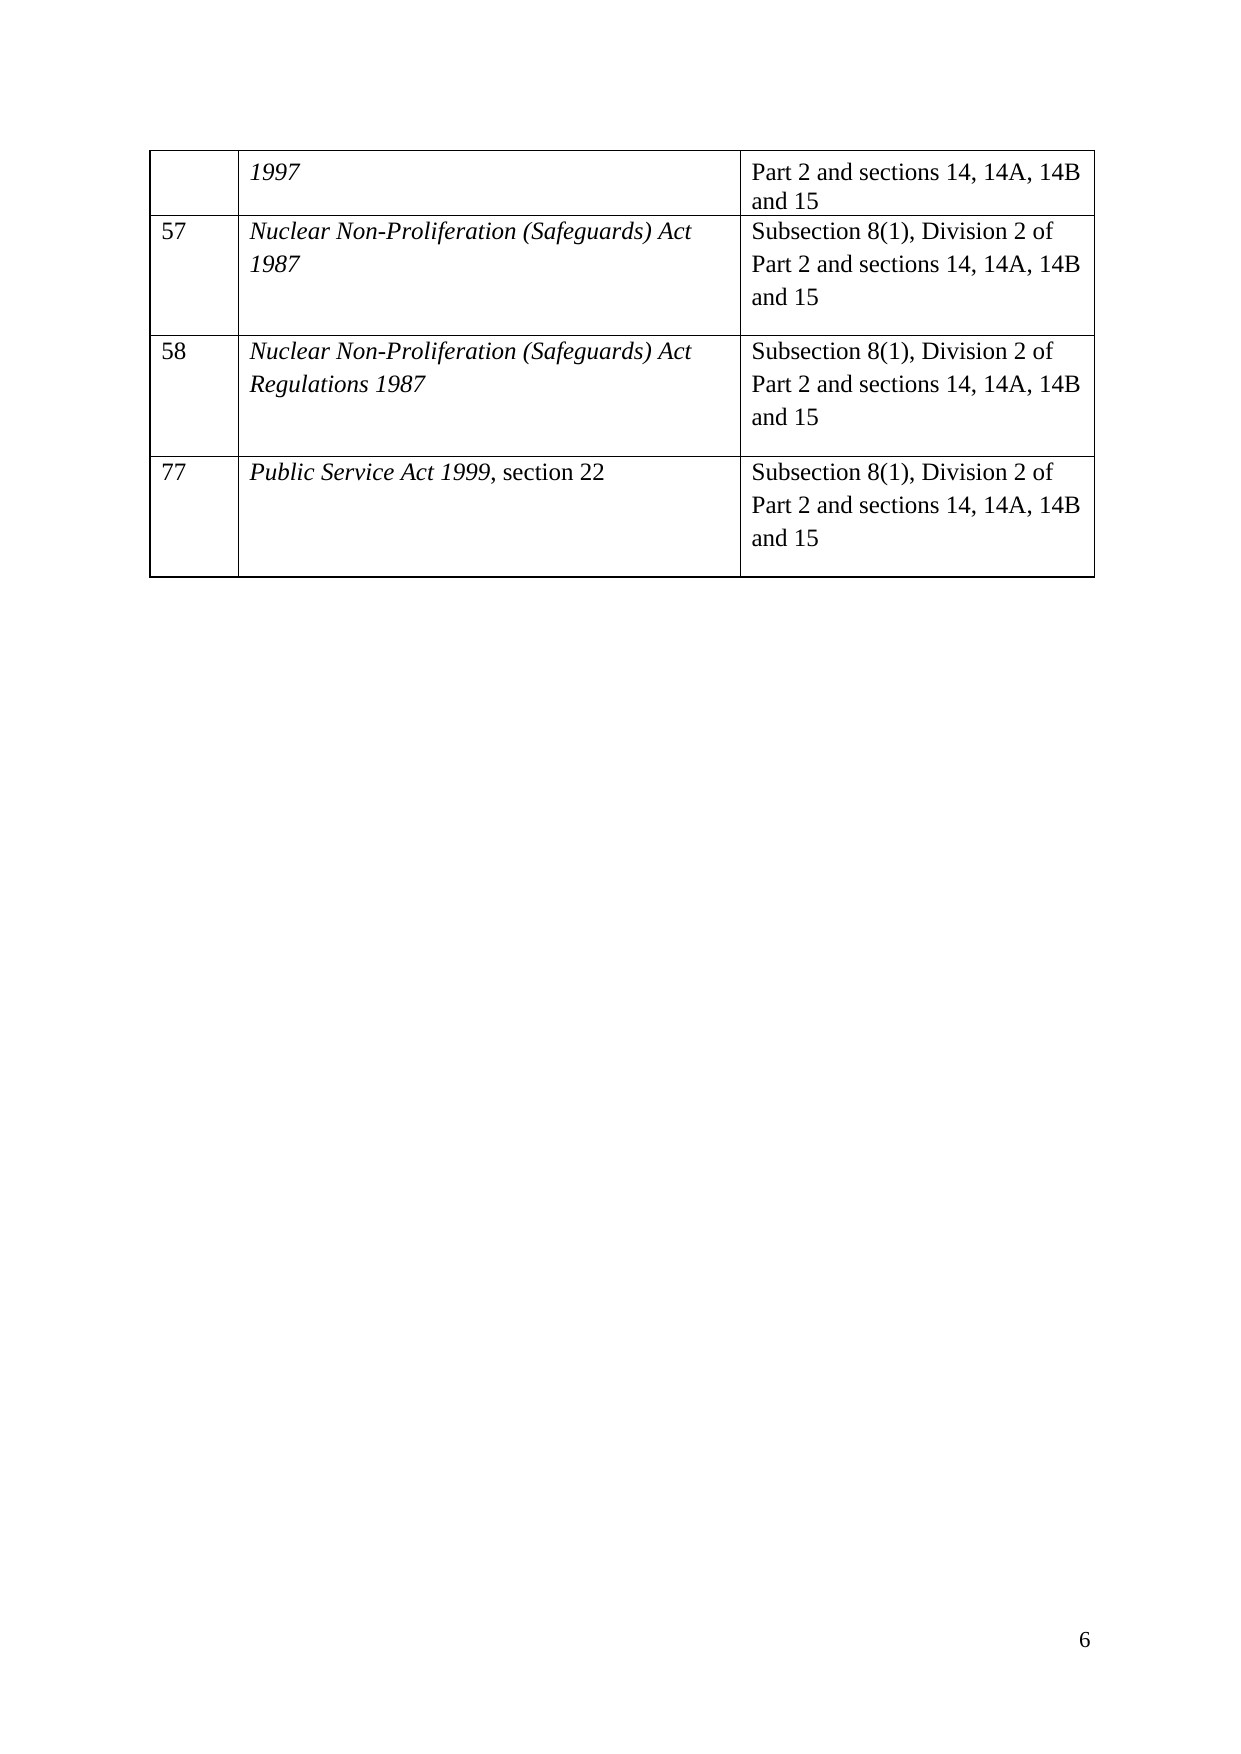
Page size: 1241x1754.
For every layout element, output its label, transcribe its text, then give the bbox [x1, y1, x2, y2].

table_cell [741, 151, 1094, 215]
table_cell Subsection 8(1), Division 2 of Part 2 and sections 14, 14A, 14B and 15 [741, 336, 1094, 456]
table_cell Nuclear Non-Proliferation (Safeguards) Act Regulations 1987 [239, 336, 740, 456]
table_cell Subsection 8(1), Division 2 of Part 2 and sections 14, 14A, 14B and 15 [741, 457, 1094, 576]
table_cell 77 [151, 457, 238, 576]
table_cell 58 [151, 336, 238, 456]
table_cell Nuclear Non-Proliferation (Safeguards) Act 1987 [239, 216, 740, 335]
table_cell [239, 151, 740, 215]
table_cell 15 [151, 151, 238, 215]
table_cell 57 [151, 216, 238, 335]
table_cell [741, 216, 1094, 335]
table_cell Public Service Act 1999, section 22 [239, 457, 740, 576]
